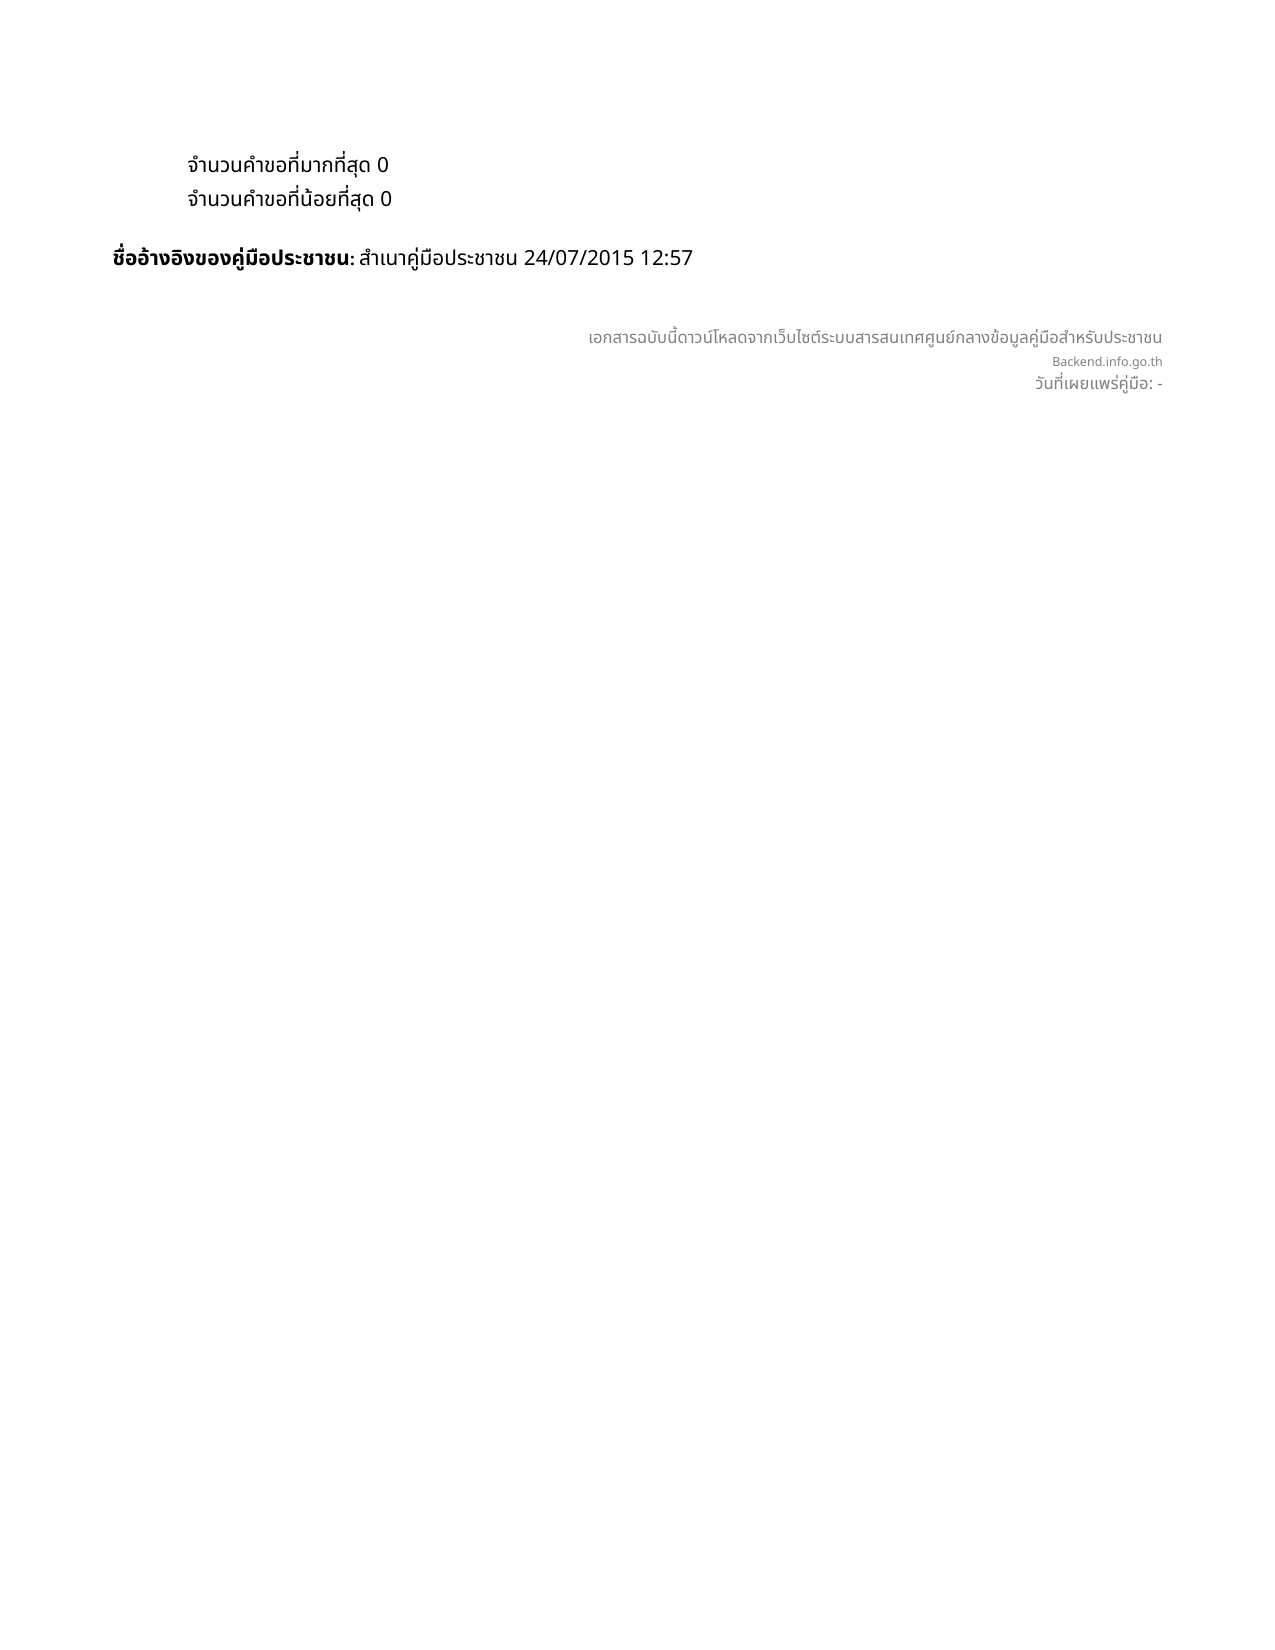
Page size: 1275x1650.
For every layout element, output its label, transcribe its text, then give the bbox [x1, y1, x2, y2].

text วันที่เผยแพร่คู่มือ: - [112, 372, 1162, 397]
text จำนวนคำขอที่น้อยที่สุด 0 [112, 184, 1162, 216]
text เอกสารฉบับนี้ดาวน์โหลดจากเว็บไซต์ระบบสารสนเทศศูนย์กลางข้อมูลคู่มือสำหรับประชาชน [112, 326, 1162, 351]
text Backend.info.go.th [112, 353, 1162, 370]
text ชื่ออ้างอิงของคู่มือประชาชน: สำเนาคู่มือประชาชน 24/07/2015 12:57 [112, 243, 1162, 274]
text จำนวนคำขอที่มากที่สุด 0 [112, 150, 1162, 182]
